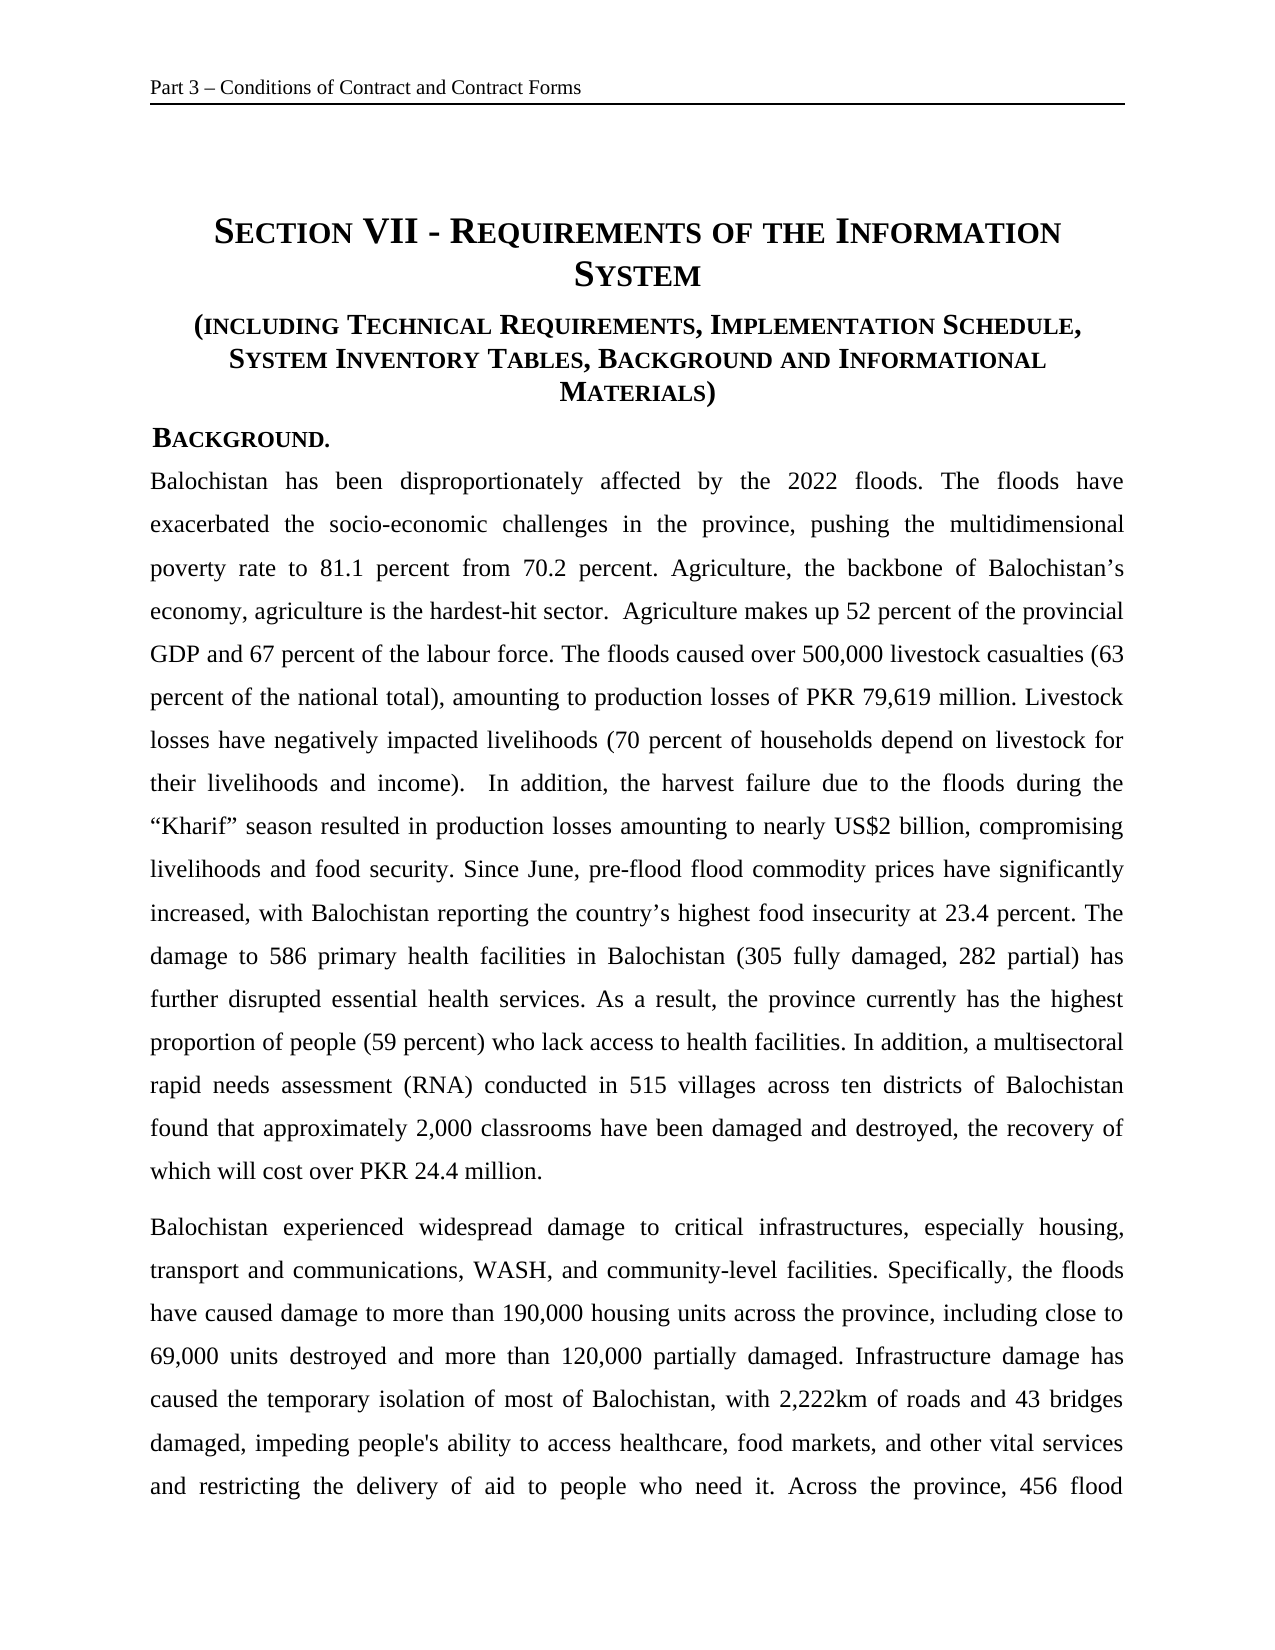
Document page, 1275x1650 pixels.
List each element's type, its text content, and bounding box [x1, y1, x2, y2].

text (including Technical Requirements, Implementation Schedule, System Inventory Tables, Background and Informational Materials) [150, 307, 1125, 408]
text Balochistan has been disproportionately affected by the 2022 floods. The floods have exacerbated the socio-economic challenges in the province, pushing the multidimensional poverty rate to 81.1 percent from 70.2 percent. Agriculture, the backbone of Balochistan’s economy, agriculture is the hardest-hit sector. Agriculture makes up 52 percent of the provincial GDP and 67 percent of the labour force. The floods caused over 500,000 livestock casualties (63 percent of the national total), amounting to production losses of PKR 79,619 million. Livestock losses have negatively impacted livelihoods (70 percent of households depend on livestock for their livelihoods and income). In addition, the harvest failure due to the floods during the “Kharif” season resulted in production losses amounting to nearly US$2 billion, compromising livelihoods and food security. Since June, pre-flood flood commodity prices have significantly increased, with Balochistan reporting the country’s highest food insecurity at 23.4 percent. The damage to 586 primary health facilities in Balochistan (305 fully damaged, 282 partial) has further disrupted essential health services. As a result, the province currently has the highest proportion of people (59 percent) who lack access to health facilities. In addition, a multisectoral rapid needs assessment (RNA) conducted in 515 villages across ten districts of Balochistan found that approximately 2,000 classrooms have been damaged and destroyed, the recovery of which will cost over PKR 24.4 million. [150, 466, 1125, 1185]
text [150, 1212, 1125, 1499]
text BACKGROUND. [152, 420, 1125, 454]
text Section VII - Requirements of the Information System [150, 208, 1125, 295]
